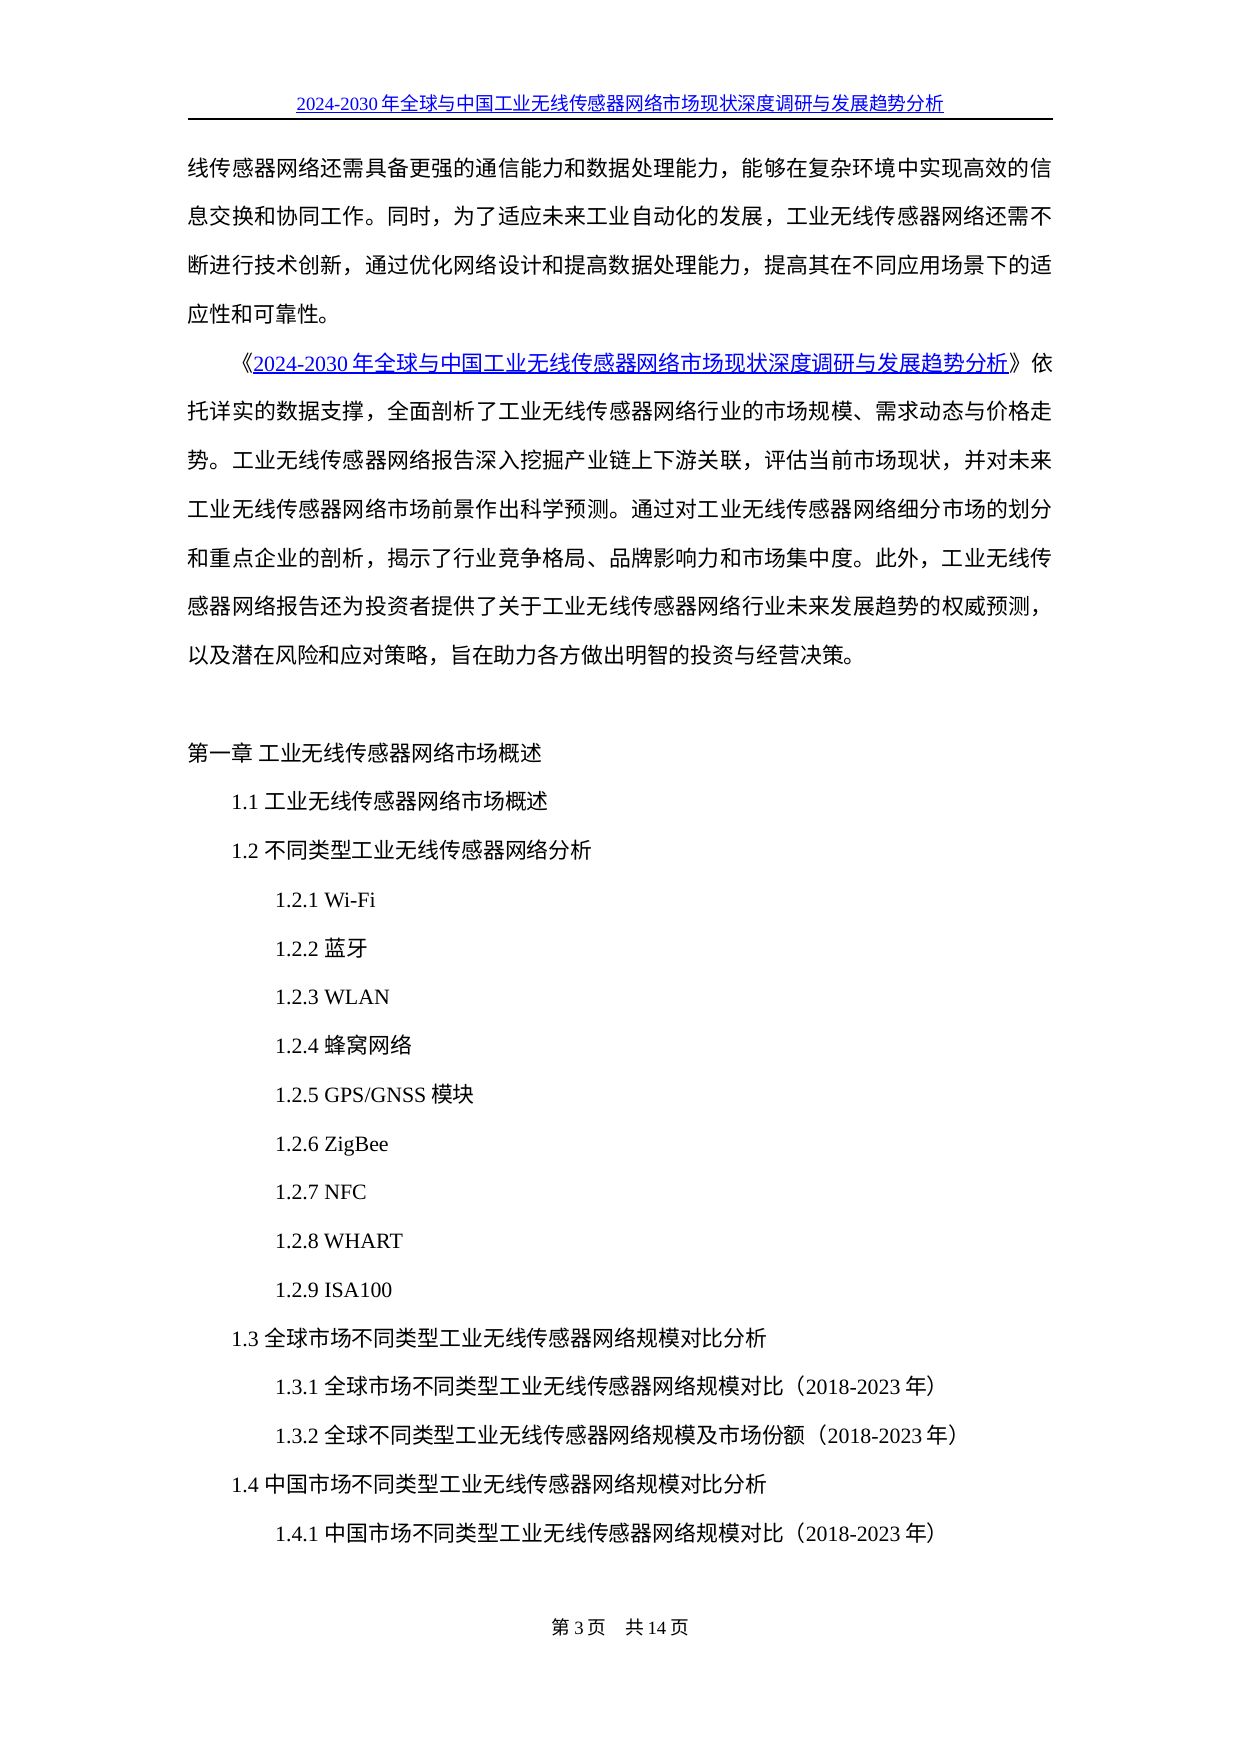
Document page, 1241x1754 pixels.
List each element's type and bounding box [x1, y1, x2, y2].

text [187, 150, 1053, 1548]
